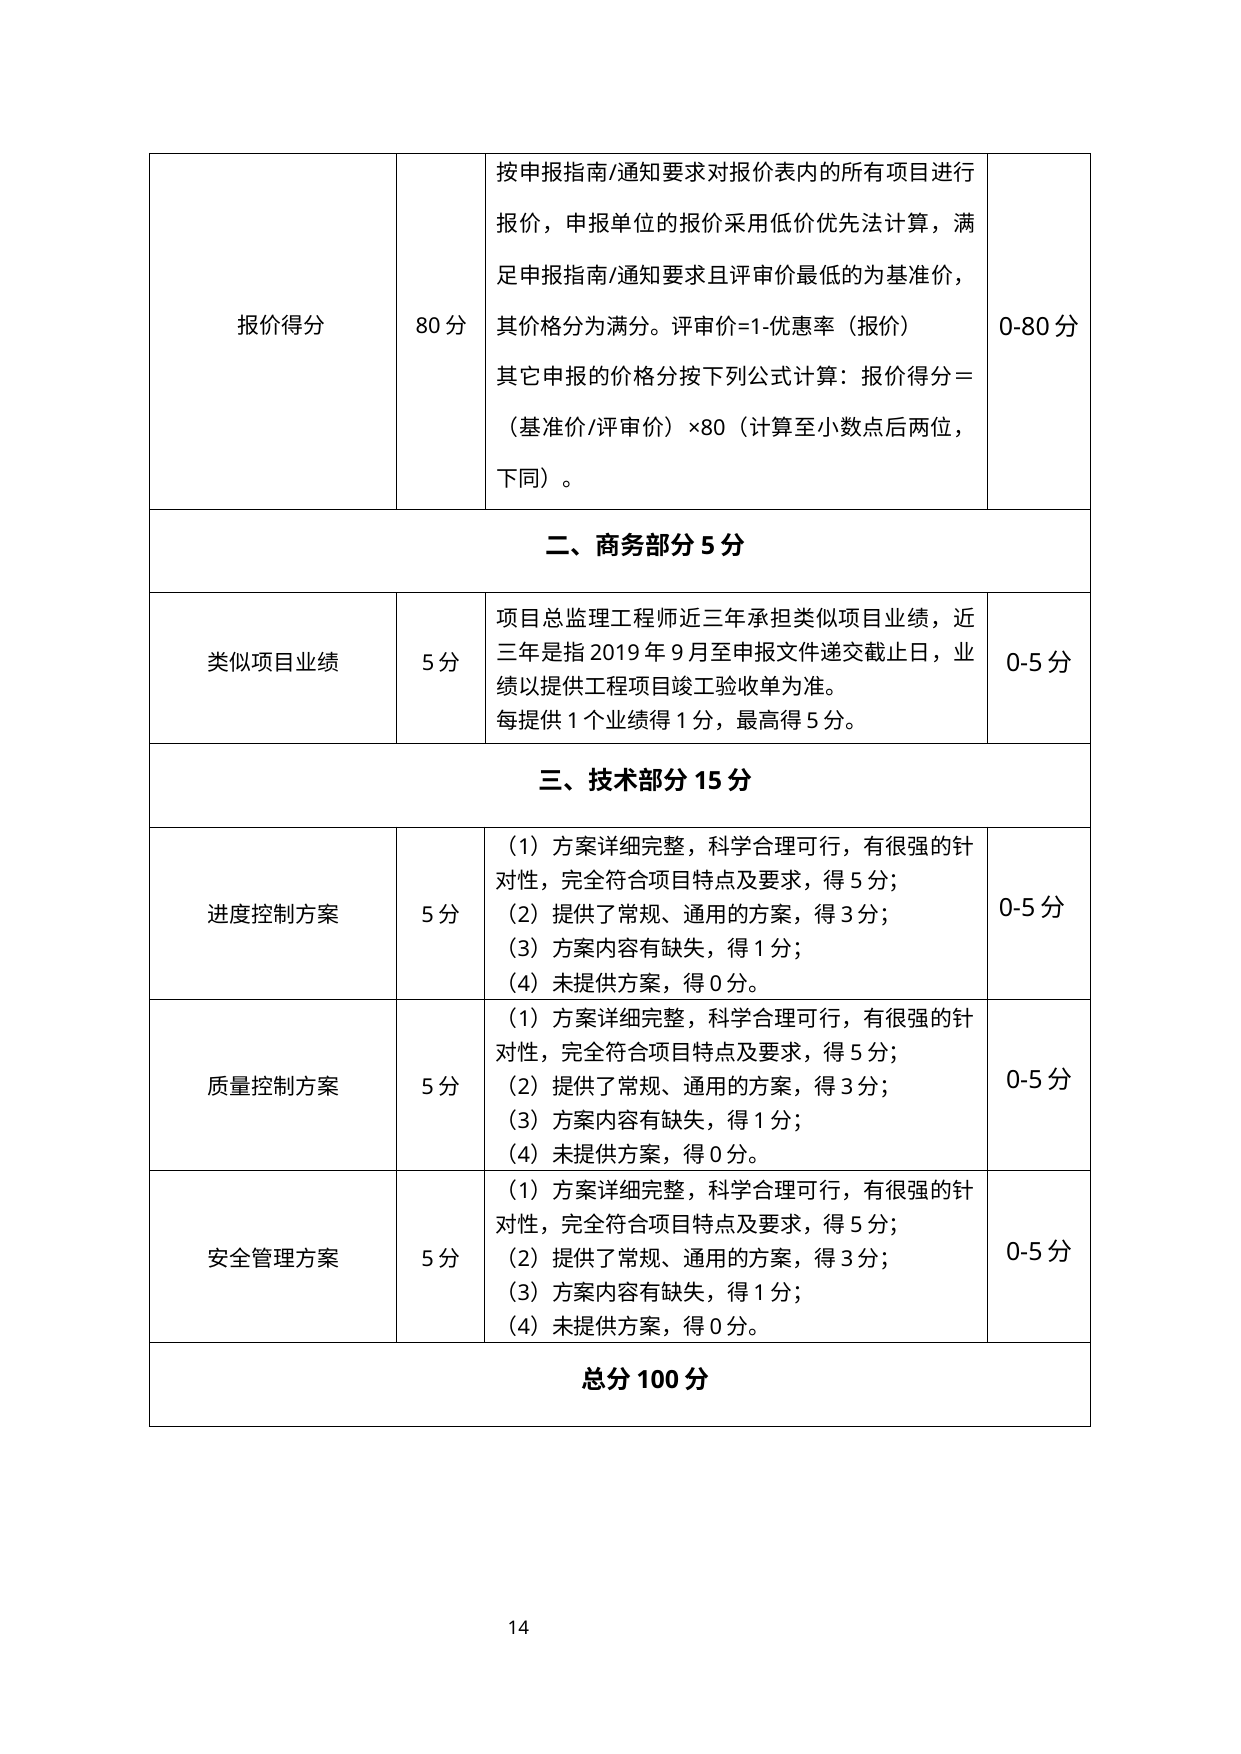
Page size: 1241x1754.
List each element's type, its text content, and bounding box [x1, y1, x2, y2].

table_cell 安全管理方案 [150, 1171, 396, 1342]
table_cell （1）方案详细完整，科学合理可行，有很强的针对性，完全符合项目特点及要求，得5分； （2）提供了常规、通用的方案，得3分； （3）方案内容有缺失，得1分； （4）未提供方案，得0分。 [485, 1000, 987, 1170]
table_cell 二、商务部分5分 [150, 510, 1090, 592]
table_cell 项目总监理工程师近三年承担类似项目业绩，近三年是指2019年9月至申报文件递交截止日，业绩以提供工程项目竣工验收单为准。 每提供1个业绩得1分，最高得5分。 [486, 593, 987, 743]
table_cell 0-5分 [988, 1000, 1090, 1170]
table_cell 0-5分 [988, 828, 1090, 998]
table_cell 进度控制方案 [150, 828, 396, 998]
table_cell 类似项目业绩 [150, 593, 396, 743]
table_cell 0-5分 [988, 593, 1090, 743]
table_cell 按申报指南/通知要求对报价表内的所有项目进行报价，申报单位的报价采用低价优先法计算，满足申报指南/通知要求且评审价最低的为基准价，其价格分为满分。评审价=1-优惠率（报价） 其它申报的价格分按下列公式计算：报价得分＝（基准价/评审价）×80（计算至小数点后两位，下同）。 [486, 154, 987, 509]
table_cell 总分100分 [150, 1343, 1090, 1426]
table_cell 三、技术部分15分 [150, 744, 1090, 827]
table_cell 5分 [397, 828, 484, 998]
table_cell 5分 [397, 1000, 484, 1170]
table_cell 80分 [397, 154, 485, 509]
table_cell （1）方案详细完整，科学合理可行，有很强的针对性，完全符合项目特点及要求，得5分； （2）提供了常规、通用的方案，得3分； （3）方案内容有缺失，得1分； （4）未提供方案，得0分。 [485, 828, 987, 998]
table_cell 0-5分 [988, 1171, 1090, 1342]
table_cell 5分 [397, 1171, 484, 1342]
table_cell 5分 [397, 593, 485, 743]
table_cell （1）方案详细完整，科学合理可行，有很强的针对性，完全符合项目特点及要求，得5分； （2）提供了常规、通用的方案，得3分； （3）方案内容有缺失，得1分； （4）未提供方案，得0分。 [485, 1171, 987, 1342]
table_cell 0-80分 [988, 154, 1090, 509]
table_cell 报价得分 [150, 154, 396, 509]
table_cell 质量控制方案 [150, 1000, 396, 1170]
